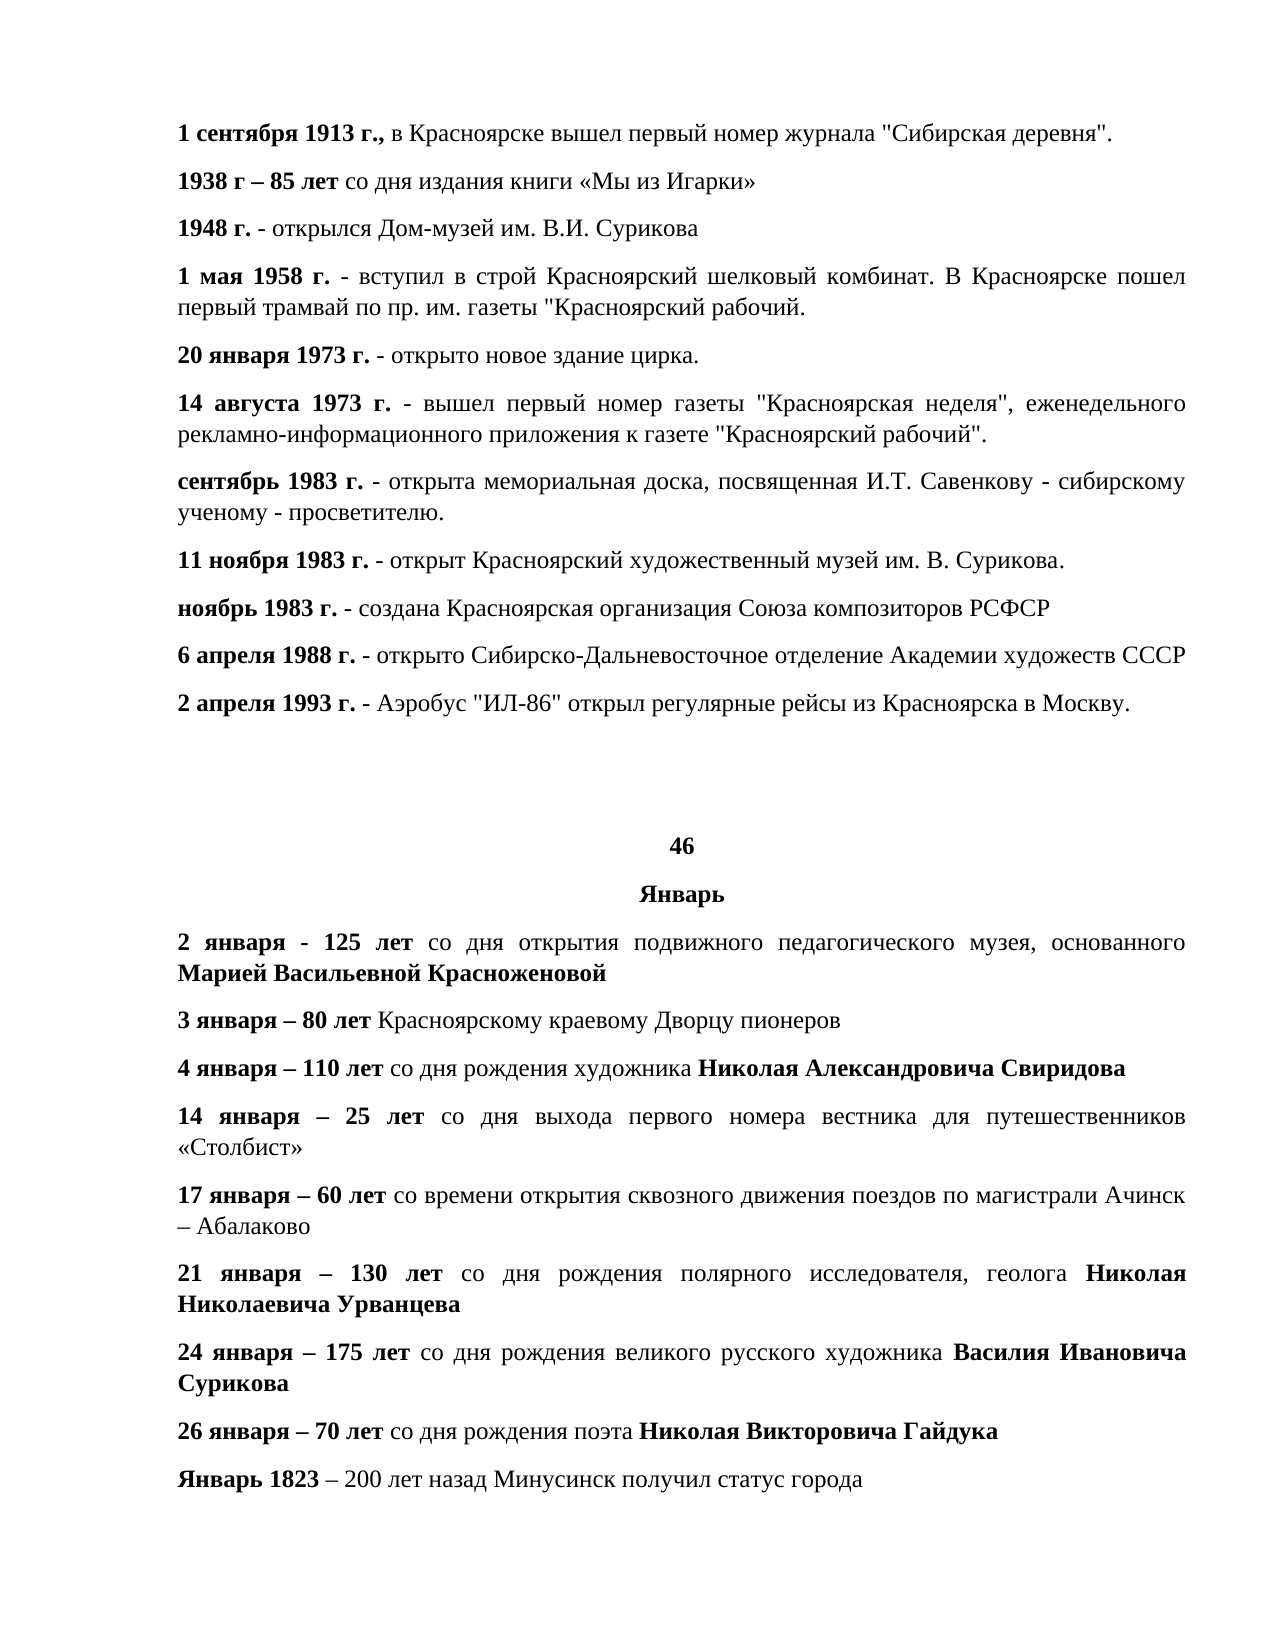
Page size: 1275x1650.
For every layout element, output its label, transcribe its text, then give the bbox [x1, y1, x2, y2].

text Январь [177, 879, 1186, 908]
text 24 января – 175 лет со дня рождения великого русского художника Василия Ивановича Сурикова [177, 1337, 1186, 1397]
text 20 января 1973 г. - открыто новое здание цирка. [177, 340, 1186, 369]
text 14 января – 25 лет со дня выхода первого номера вестника для путешественников «Столбист» [177, 1101, 1186, 1161]
text 14 августа 1973 г. - вышел первый номер газеты "Красноярская неделя", еженедельного рекламно-информационного приложения к газете "Красноярский рабочий". [177, 388, 1186, 447]
text 1938 г – 85 лет со дня издания книги «Мы из Игарки» [177, 166, 1186, 194]
text 1 мая 1958 г. - вступил в строй Красноярский шелковый комбинат. В Красноярске пошел первый трамвай по пр. им. газеты "Красноярский рабочий. [177, 261, 1186, 321]
text 2 апреля 1993 г. - Аэробус "ИЛ-86" открыл регулярные рейсы из Красноярска в Москву. [177, 688, 1186, 717]
text ноябрь 1983 г. - создана Красноярская организация Союза композиторов РСФСР [177, 593, 1186, 622]
text 26 января – 70 лет со дня рождения поэта Николая Викторовича Гайдука [177, 1416, 1186, 1445]
text 3 января – 80 лет Красноярскому краевому Дворцу пионеров [177, 1006, 1186, 1034]
text 4 января – 110 лет со дня рождения художника Николая Александровича Свиридова [177, 1053, 1186, 1082]
text 1948 г. - открылся Дом-музей им. В.И. Сурикова [177, 213, 1186, 242]
text 6 апреля 1988 г. - открыто Сибирско-Дальневосточное отделение Академии художеств СССР [177, 641, 1186, 669]
text 17 января – 60 лет со времени открытия сквозного движения поездов по магистрали Ачинск – Абалаково [177, 1180, 1186, 1239]
text 2 января - 125 лет со дня открытия подвижного педагогического музея, основанного Марией Васильевной Красноженовой [177, 927, 1186, 987]
text 1 сентября 1913 г., в Красноярске вышел первый номер журнала "Сибирская деревня". [177, 118, 1186, 147]
text сентябрь 1983 г. - открыта мемориальная доска, посвященная И.Т. Савенкову - сибирскому ученому - просветителю. [177, 466, 1186, 526]
text 46 [177, 831, 1186, 860]
text 11 ноября 1983 г. - открыт Красноярский художественный музей им. В. Сурикова. [177, 545, 1186, 574]
text 21 января – 130 лет со дня рождения полярного исследователя, геолога Николая Николаевича Урванцева [177, 1258, 1186, 1318]
text Январь 1823 – 200 лет назад Минусинск получил статус города [177, 1464, 1186, 1492]
